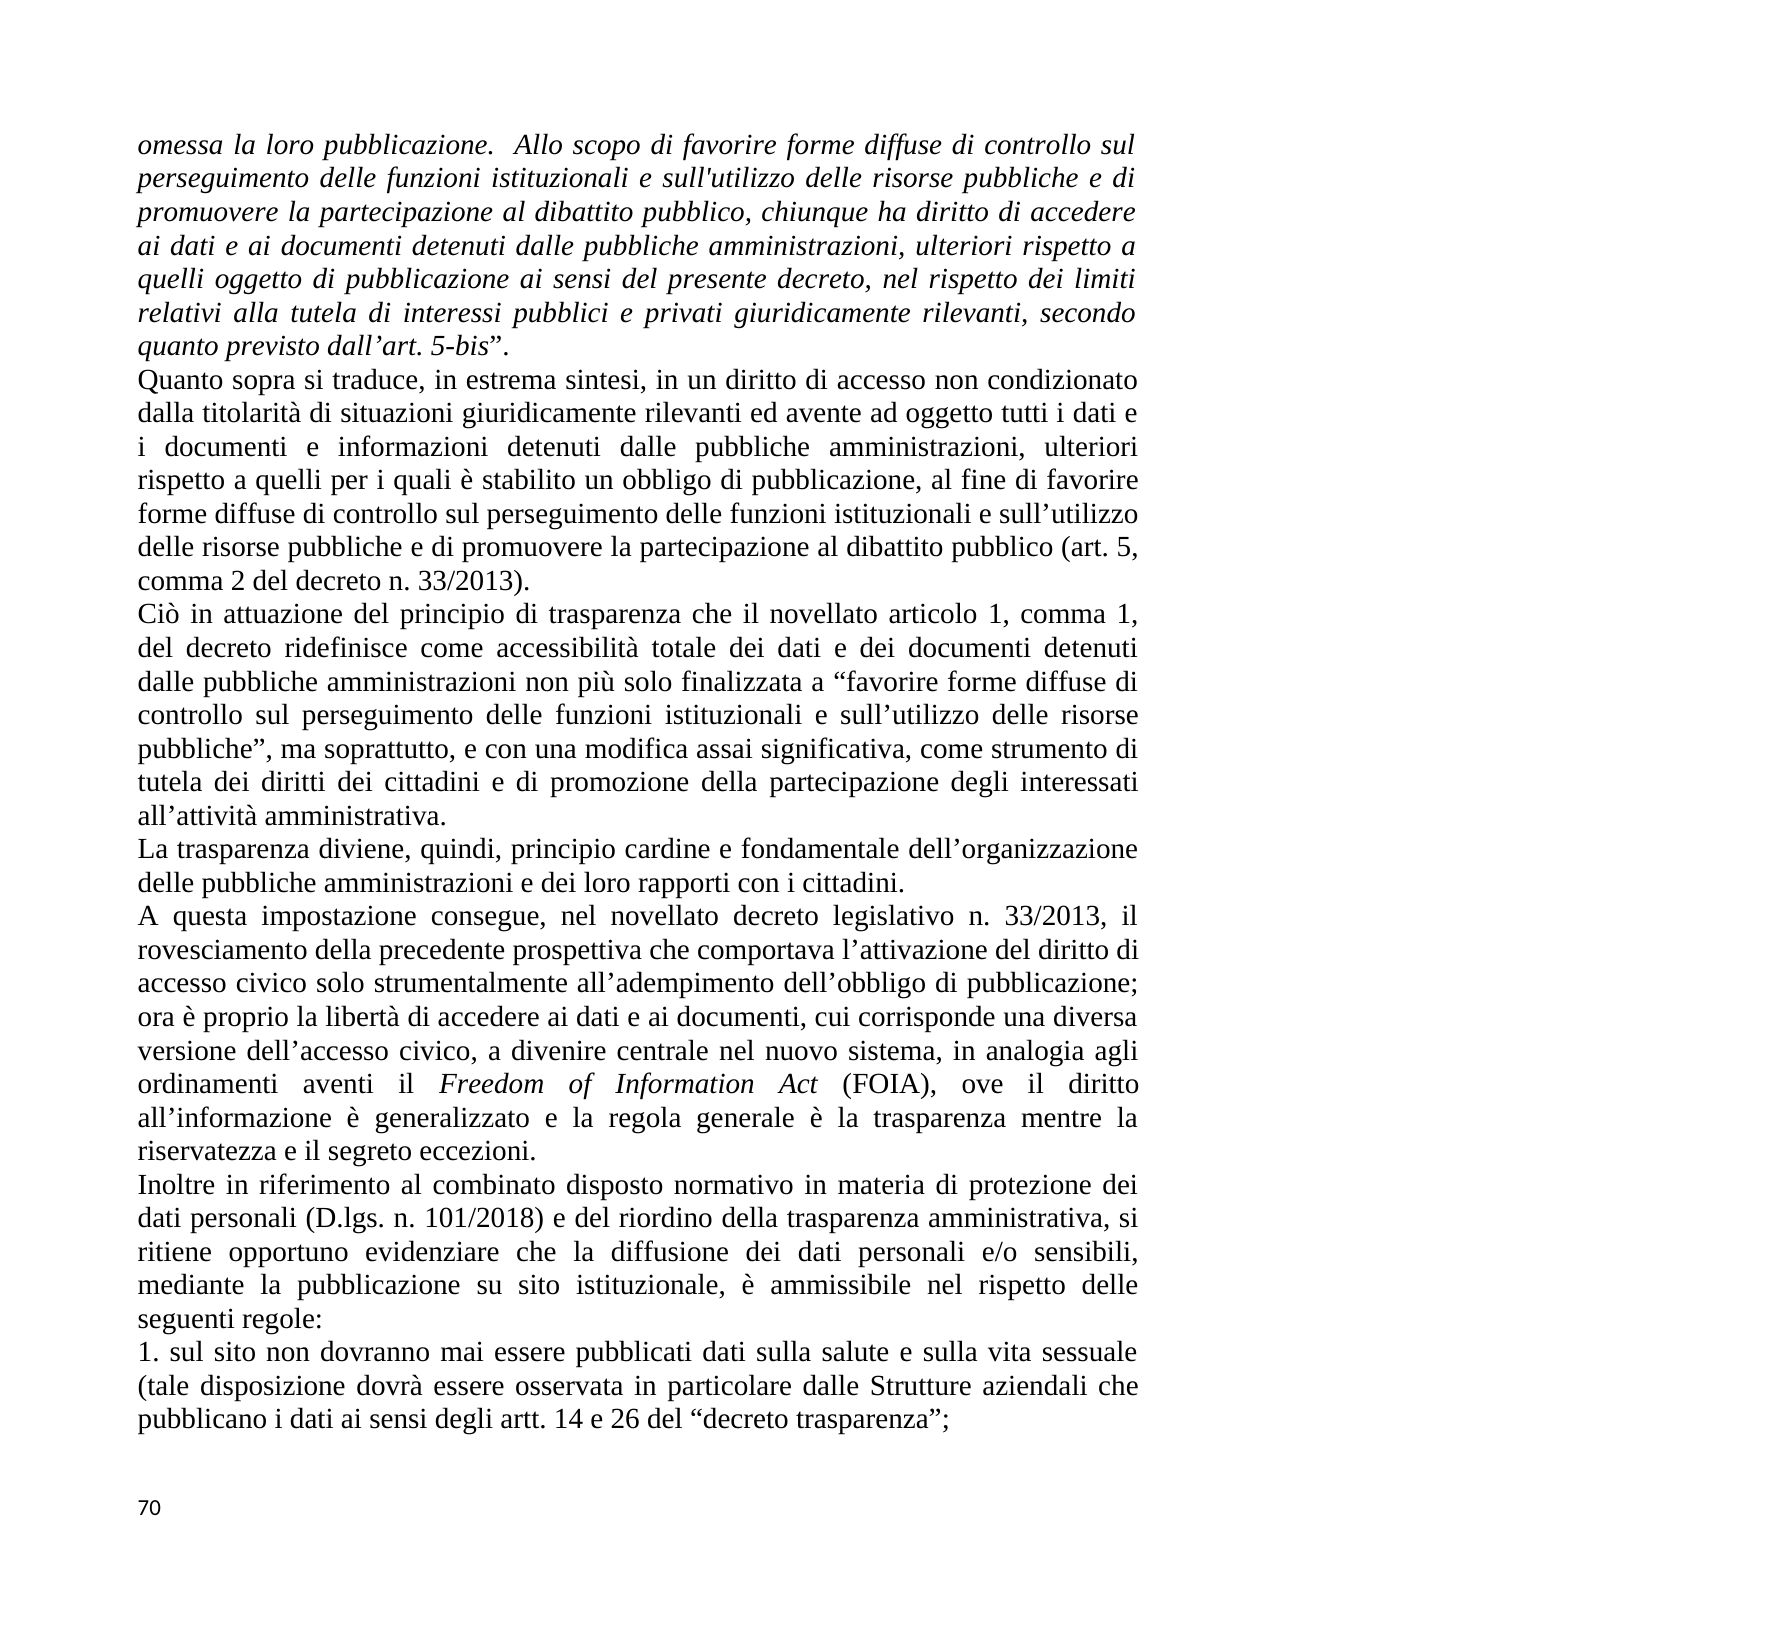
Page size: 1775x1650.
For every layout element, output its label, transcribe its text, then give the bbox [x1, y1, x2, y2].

text A questa impostazione consegue, nel novellato decreto legislativo n. 33/2013, il rovesciamento della precedente prospettiva che comportava l’attivazione del diritto di accesso civico solo strumentalmente all’adempimento dell’obbligo di pubblicazione; ora è proprio la libertà di accedere ai dati e ai documenti, cui corrisponde una diversa versione dell’accesso civico, a divenire centrale nel nuovo sistema, in analogia agli ordinamenti aventi il Freedom of Information Act (FOIA), ove il diritto all’informazione è generalizzato e la regola generale è la trasparenza mentre la riservatezza e il segreto eccezioni. [137, 898, 1139, 1167]
text Ciò in attuazione del principio di trasparenza che il novellato articolo 1, comma 1, del decreto ridefinisce come accessibilità totale dei dati e dei documenti detenuti dalle pubbliche amministrazioni non più solo finalizzata a “favorire forme diffuse di controllo sul perseguimento delle funzioni istituzionali e sull’utilizzo delle risorse pubbliche”, ma soprattutto, e con una modifica assai significativa, come strumento di tutela dei diritti dei cittadini e di promozione della partecipazione degli interessati all’attività amministrativa. [137, 597, 1139, 831]
text Quanto sopra si traduce, in estrema sintesi, in un diritto di accesso non condizionato dalla titolarità di situazioni giuridicamente rilevanti ed avente ad oggetto tutti i dati e i documenti e informazioni detenuti dalle pubbliche amministrazioni, ulteriori rispetto a quelli per i quali è stabilito un obbligo di pubblicazione, al fine di favorire forme diffuse di controllo sul perseguimento delle funzioni istituzionali e sull’utilizzo delle risorse pubbliche e di promuovere la partecipazione al dibattito pubblico (art. 5, comma 2 del decreto n. 33/2013). [137, 362, 1139, 597]
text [137, 127, 1139, 362]
text La trasparenza diviene, quindi, principio cardine e fondamentale dell’organizzazione delle pubbliche amministrazioni e dei loro rapporti con i cittadini. [137, 831, 1139, 898]
text Inoltre in riferimento al combinato disposto normativo in materia di protezione dei dati personali (D.lgs. n. 101/2018) e del riordino della trasparenza amministrativa, si ritiene opportuno evidenziare che la diffusione dei dati personali e/o sensibili, mediante la pubblicazione su sito istituzionale, è ammissibile nel rispetto delle seguenti regole: [137, 1167, 1139, 1334]
text 1. sul sito non dovranno mai essere pubblicati dati sulla salute e sulla vita sessuale (tale disposizione dovrà essere osservata in particolare dalle Strutture aziendali che pubblicano i dati ai sensi degli artt. 14 e 26 del “decreto trasparenza”; [137, 1334, 1139, 1435]
